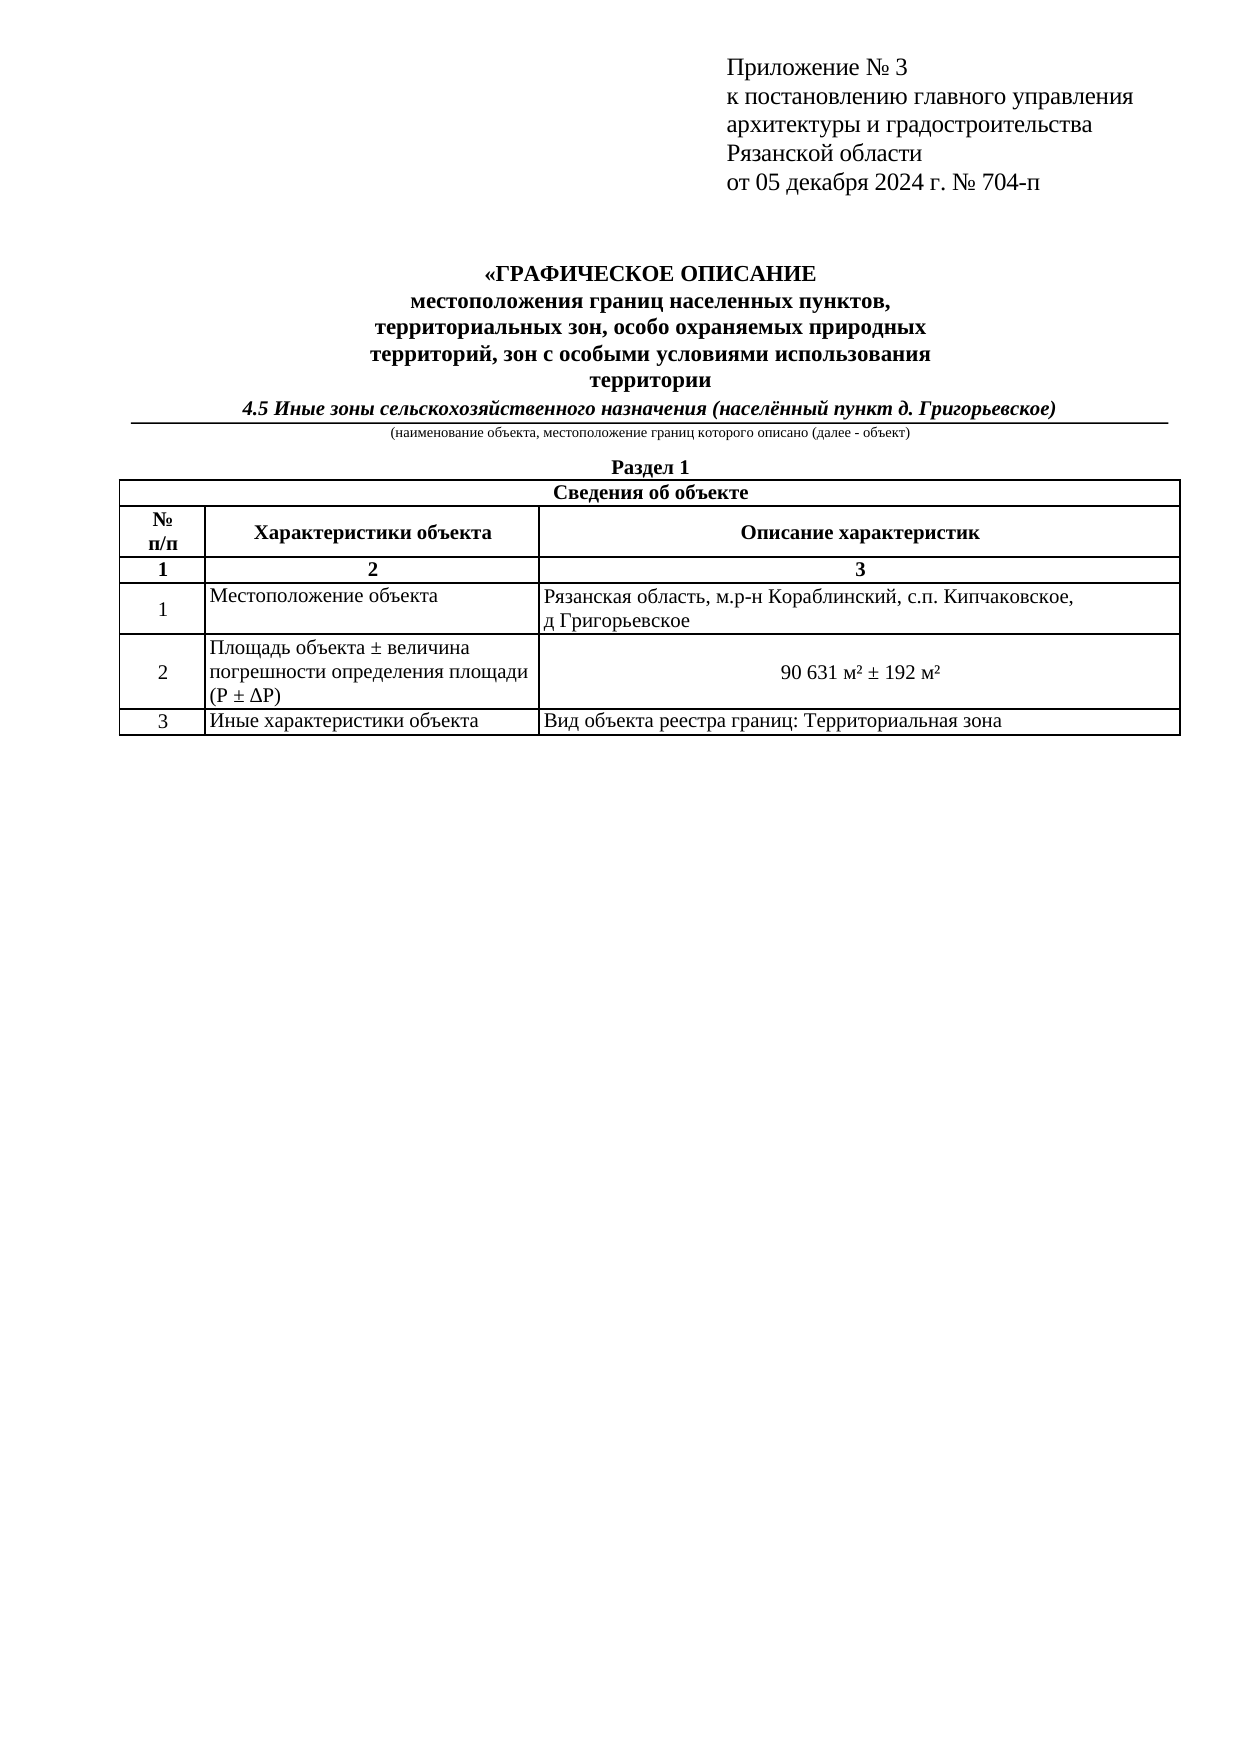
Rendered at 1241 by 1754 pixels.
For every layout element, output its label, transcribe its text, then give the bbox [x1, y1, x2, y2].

table_cell 1 [120, 558, 204, 582]
table_cell Площадь объекта ± величина погрешности определения площади (P ± ∆P) [206, 635, 538, 708]
table_cell 2 [206, 558, 538, 582]
table_cell 3 [540, 558, 1179, 582]
table_cell Вид объекта реестра границ: Территориальная зона [540, 710, 1179, 734]
text Раздел 1 [314, 455, 987, 479]
table_cell № п/п [120, 507, 204, 556]
text 4.5 Иные зоны сельскохозяйственного назначения (населённый пункт д. Григорьевское) [242, 395, 1194, 419]
table_header Сведения об объекте [120, 481, 1179, 505]
table_cell Местоположение объекта [206, 584, 538, 633]
table_cell Характеристики объекта [206, 507, 538, 556]
table_cell Иные характеристики объекта [206, 710, 538, 734]
table_cell 3 [120, 710, 204, 734]
text «ГРАФИЧЕСКОЕ ОПИСАНИЕ [314, 261, 987, 287]
table_cell Описание характеристик [540, 507, 1179, 556]
text местоположения границ населенных пунктов, территориальных зон, особо охраняемых природных территорий, зон с особыми условиями использования территории [314, 287, 987, 392]
text Рязанской области [726, 138, 1185, 167]
text Приложение № 3 [726, 52, 1185, 81]
text (наименование объекта, местоположение границ которого описано (далее - объект) [314, 419, 987, 441]
table_cell 2 [120, 635, 204, 708]
text архитектуры и градостроительства [726, 109, 1185, 138]
table_cell Рязанская область, м.р-н Кораблинский, с.п. Кипчаковское, д Григорьевское [540, 584, 1179, 633]
table_cell 90 631 м² ± 192 м² [540, 635, 1179, 708]
text от 05 декабря 2024 г. № 704-п [726, 167, 1185, 196]
table_cell 1 [120, 584, 204, 633]
text к постановлению главного управления [726, 81, 1185, 109]
